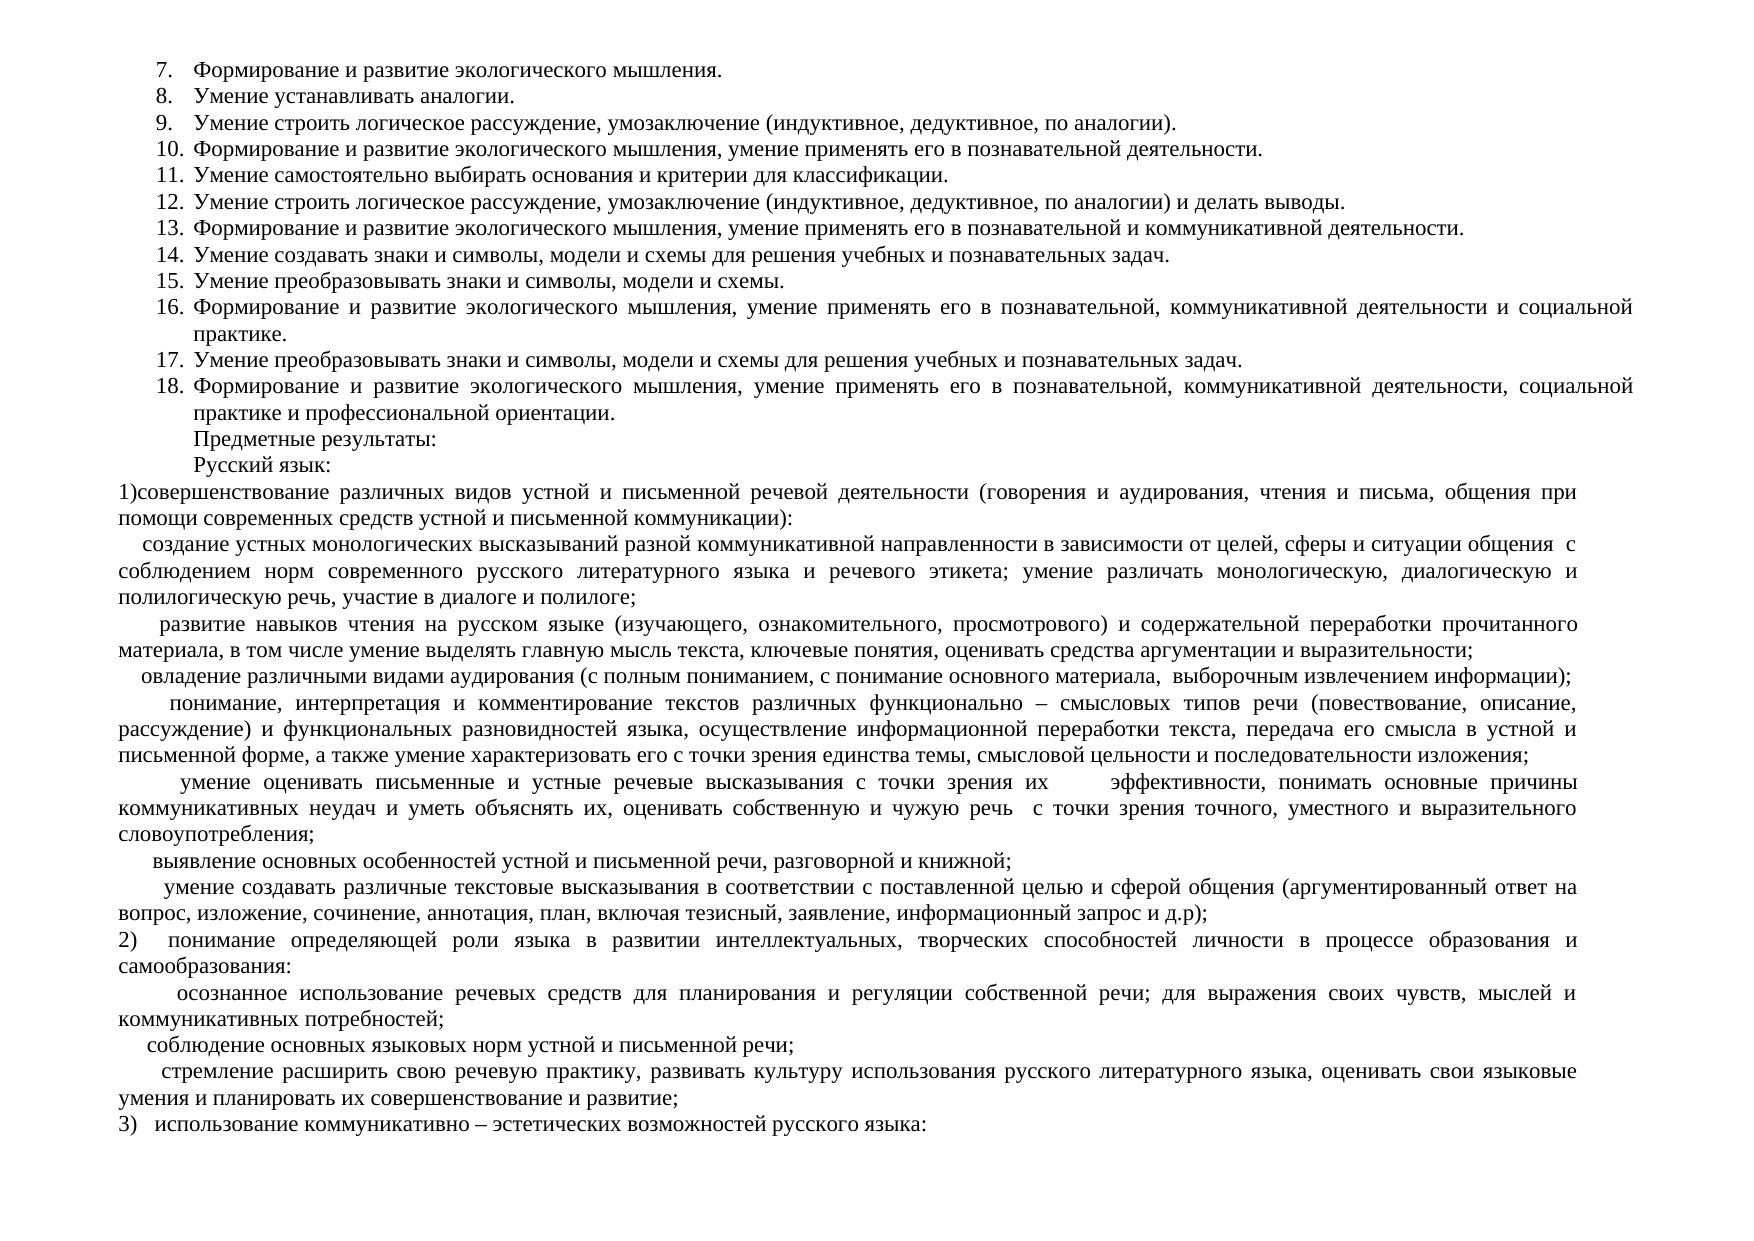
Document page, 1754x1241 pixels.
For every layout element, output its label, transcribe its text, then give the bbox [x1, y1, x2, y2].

list Формирование и развитие экологического мышления, умение применять его в познавательной и коммуникативной деятельности. [156, 214, 1636, 241]
text 1)совершенствование различных видов устной и письменной речевой деятельности (говорения и аудирования, чтения и письма, общения при помощи современных средств устной и письменной коммуникации): [118, 478, 1580, 531]
text создание устных монологических высказываний разной коммуникативной направленности в зависимости от целей, сферы и ситуации общения с соблюдением норм современного русского литературного языка и речевого этикета; умение различать монологическую, диалогическую и полилогическую речь, участие в диалоге и полилоге; [118, 531, 1580, 609]
text понимание, интерпретация и комментирование текстов различных функционально – смысловых типов речи (повествование, описание, рассуждение) и функциональных разновидностей языка, осуществление информационной переработки текста, передача его смысла в устной и письменной форме, а также умение характеризовать его с точки зрения единства темы, смысловой цельности и последовательности изложения; [118, 689, 1580, 768]
text 2) понимание определяющей роли языка в развитии интеллектуальных, творческих способностей личности в процессе образования и самообразования: [118, 926, 1580, 978]
text умение создавать различные текстовые высказывания в соответствии с поставленной целью и сферой общения (аргументированный ответ на вопрос, изложение, сочинение, аннотация, план, включая тезисный, заявление, информационный запрос и д.р); [118, 873, 1580, 926]
text соблюдение основных языковых норм устной и письменной речи; [118, 1031, 1580, 1058]
text умение оценивать письменные и устные речевые высказывания с точки зрения их эффективности, понимать основные причины коммуникативных неудач и уметь объяснять их, оценивать собственную и чужую речь с точки зрения точного, уместного и выразительного словоупотребления; [118, 768, 1580, 847]
list Умение преобразовывать знаки и символы, модели и схемы для решения учебных и познавательных задач. [156, 346, 1636, 372]
list Формирование и развитие экологического мышления, умение применять его в познавательной, коммуникативной деятельности и социальной практике. [156, 293, 1636, 346]
list Формирование и развитие экологического мышления, умение применять его в познавательной, коммуникативной деятельности, социальной практике и профессиональной ориентации. [156, 372, 1636, 425]
list Предметные результаты: [193, 425, 1636, 451]
list Формирование и развитие экологического мышления, умение применять его в познавательной деятельности. [156, 135, 1636, 162]
text выявление основных особенностей устной и письменной речи, разговорной и книжной; [118, 847, 1580, 873]
text осознанное использование речевых средств для планирования и регуляции собственной речи; для выражения своих чувств, мыслей и коммуникативных потребностей; [118, 978, 1580, 1031]
list Русский язык: [193, 451, 1636, 478]
list Формирование и развитие экологического мышления. [156, 56, 1636, 82]
list Умение создавать знаки и символы, модели и схемы для решения учебных и познавательных задач. [156, 241, 1636, 267]
list Умение самостоятельно выбирать основания и критерии для классификации. [156, 162, 1636, 188]
list Умение устанавливать аналогии. [156, 82, 1636, 109]
text 3) использование коммуникативно – эстетических возможностей русского языка: [118, 1110, 1580, 1137]
text развитие навыков чтения на русском языке (изучающего, ознакомительного, просмотрового) и содержательной переработки прочитанного материала, в том числе умение выделять главную мысль текста, ключевые понятия, оценивать средства аргументации и выразительности; [118, 609, 1580, 662]
list Умение строить логическое рассуждение, умозаключение (индуктивное, дедуктивное, по аналогии). [156, 109, 1636, 135]
list Умение преобразовывать знаки и символы, модели и схемы. [156, 267, 1636, 293]
text стремление расширить свою речевую практику, развивать культуру использования русского литературного языка, оценивать свои языковые умения и планировать их совершенствование и развитие; [118, 1058, 1580, 1110]
list Умение строить логическое рассуждение, умозаключение (индуктивное, дедуктивное, по аналогии) и делать выводы. [156, 188, 1636, 214]
text овладение различными видами аудирования (с полным пониманием, с понимание основного материала, выборочным извлечением информации); [118, 662, 1580, 689]
